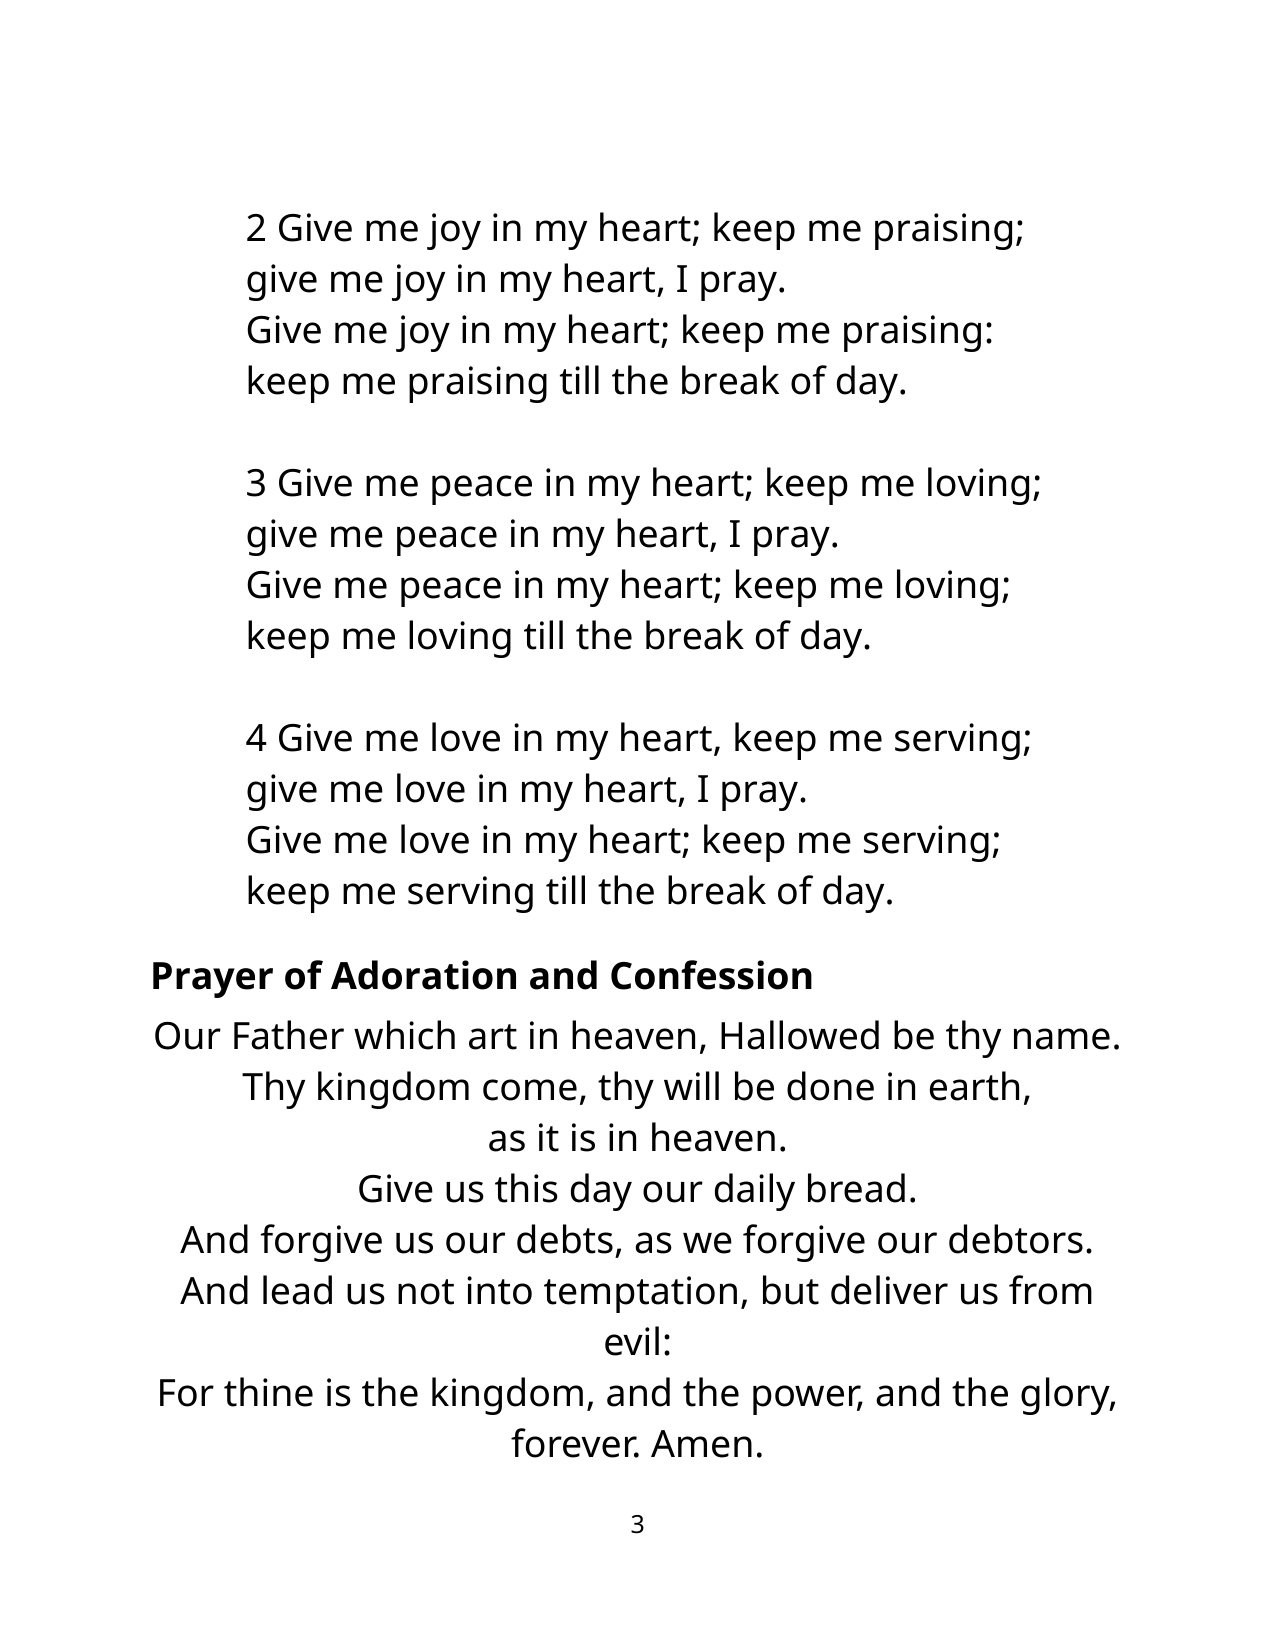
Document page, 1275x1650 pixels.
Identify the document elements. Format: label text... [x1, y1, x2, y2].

text Our Father which art in heaven, Hallowed be thy name. [150, 1009, 1125, 1060]
text Give me love in my heart; keep me serving; [245, 813, 1125, 864]
text 2 Give me joy in my heart; keep me praising; [245, 201, 1125, 252]
text give me love in my heart, I pray. [245, 762, 1125, 813]
text as it is in heaven. [150, 1111, 1125, 1162]
text keep me serving till the break of day. [245, 864, 1125, 916]
text And lead us not into temptation, but deliver us from evil: [150, 1264, 1125, 1366]
text Give us this day our daily bread. [150, 1162, 1125, 1213]
text forever. Amen. [150, 1417, 1125, 1468]
text 3 Give me peace in my heart; keep me loving; [245, 456, 1125, 507]
text 4 Give me love in my heart, keep me serving; [245, 711, 1125, 762]
text give me joy in my heart, I pray. [245, 252, 1125, 303]
text Give me joy in my heart; keep me praising: [245, 303, 1125, 354]
text Thy kingdom come, thy will be done in earth, [150, 1060, 1125, 1111]
text Prayer of Adoration and Confession [150, 950, 1125, 1001]
text keep me praising till the break of day. [245, 354, 1125, 405]
text Give me peace in my heart; keep me loving; [245, 558, 1125, 609]
text keep me loving till the break of day. [245, 609, 1125, 660]
text And forgive us our debts, as we forgive our debtors. [150, 1213, 1125, 1264]
text give me peace in my heart, I pray. [245, 507, 1125, 558]
text For thine is the kingdom, and the power, and the glory, [150, 1366, 1125, 1417]
